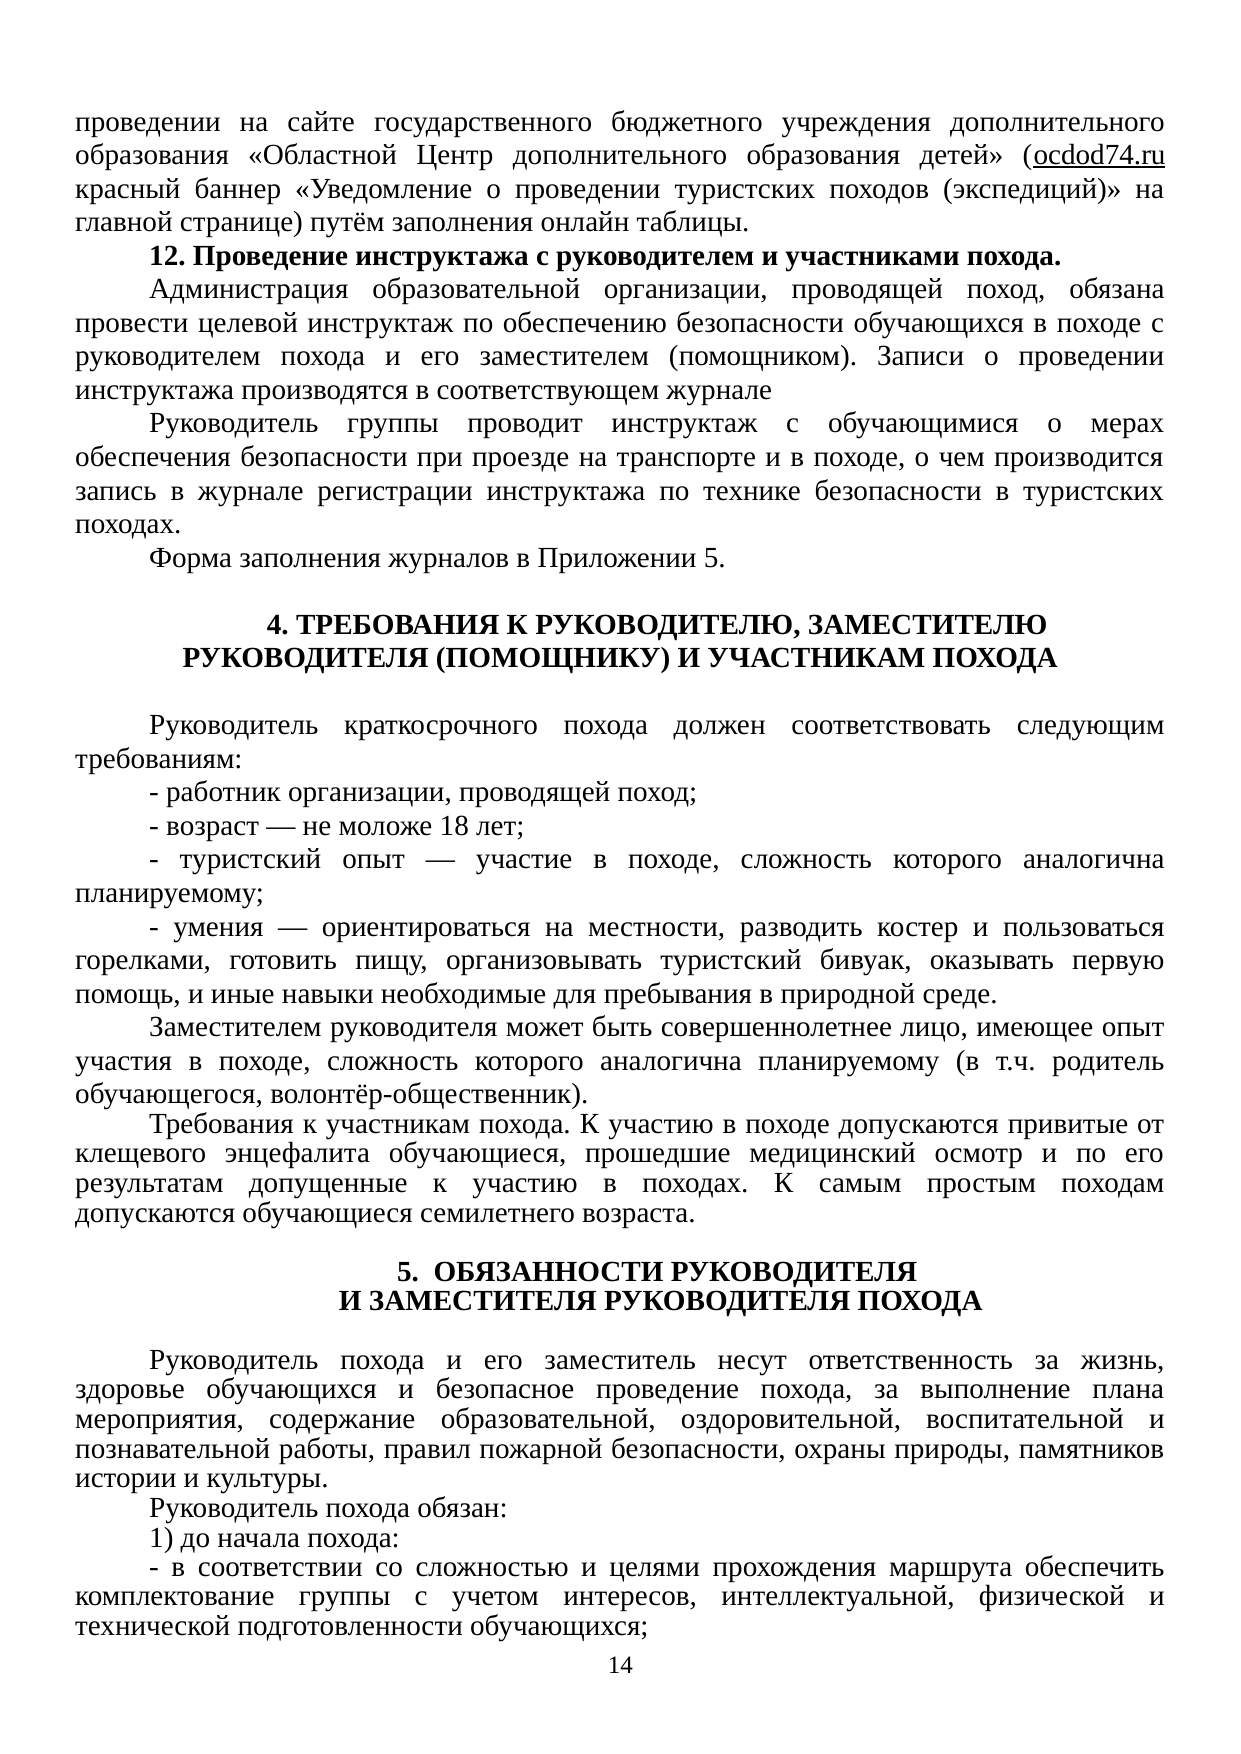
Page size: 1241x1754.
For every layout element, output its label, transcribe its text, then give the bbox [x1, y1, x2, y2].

text - умения — ориентироваться на местности, разводить костер и пользоваться горелками, готовить пищу, организовывать туристский бивуак, оказывать первую помощь, и иные навыки необходимые для пребывания в природной среде. [75, 909, 1165, 1009]
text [75, 104, 1165, 238]
text Руководитель краткосрочного похода должен соответствовать следующим требованиям: [75, 707, 1165, 774]
text 5. ОБЯЗАННОСТИ РУКОВОДИТЕЛЯ [75, 1258, 1165, 1287]
text Руководитель группы проводит инструктаж с обучающимися о мерах обеспечения безопасности при проезде на транспорте и в походе, о чем производится запись в журнале регистрации инструктажа по технике безопасности в туристских походах. [75, 406, 1165, 540]
text - работник организации, проводящей поход; [75, 774, 1165, 808]
text - в соответствии со сложностью и целями прохождения маршрута обеспечить комплектование группы с учетом интересов, интеллектуальной, физической и технической подготовленности обучающихся; [75, 1553, 1165, 1642]
text Требования к участникам похода. К участию в походе допускаются привитые от клещевого энцефалита обучающиеся, прошедшие медицинский осмотр и по его результатам допущенные к участию в походах. К самым простым походам допускаются обучающиеся семилетнего возраста. [75, 1110, 1165, 1228]
text Заместителем руководителя может быть совершеннолетнее лицо, имеющее опыт участия в походе, сложность которого аналогична планируемому (в т.ч. родитель обучающегося, волонтёр-общественник). [75, 1009, 1165, 1110]
text Руководитель похода и его заместитель несут ответственность за жизнь, здоровье обучающихся и безопасное проведение похода, за выполнение плана мероприятия, содержание образовательной, оздоровительной, воспитательной и познавательной работы, правил пожарной безопасности, охраны природы, памятников истории и культуры. [75, 1346, 1165, 1494]
text 1) до начала похода: [75, 1523, 1165, 1553]
text - возраст — не моложе 18 лет; [75, 808, 1165, 842]
text И ЗАМЕСТИТЕЛЯ РУКОВОДИТЕЛЯ ПОХОДА [75, 1287, 1165, 1317]
text - туристский опыт — участие в походе, сложность которого аналогична планируемому; [75, 842, 1165, 909]
text Форма заполнения журналов в Приложении 5. [75, 540, 1165, 573]
text Администрация образовательной организации, проводящей поход, обязана провести целевой инструктаж по обеспечению безопасности обучающихся в походе с руководителем похода и его заместителем (помощником). Записи о проведении инструктажа производятся в соответствующем журнале [75, 271, 1165, 406]
text Руководитель похода обязан: [75, 1494, 1165, 1523]
text 4. ТРЕБОВАНИЯ К РУКОВОДИТЕЛЮ, ЗАМЕСТИТЕЛЮ РУКОВОДИТЕЛЯ (ПОМОЩНИКУ) И УЧАСТНИКАМ ПОХОДА [75, 607, 1165, 674]
text 12. Проведение инструктажа с руководителем и участниками похода. [75, 238, 1165, 271]
